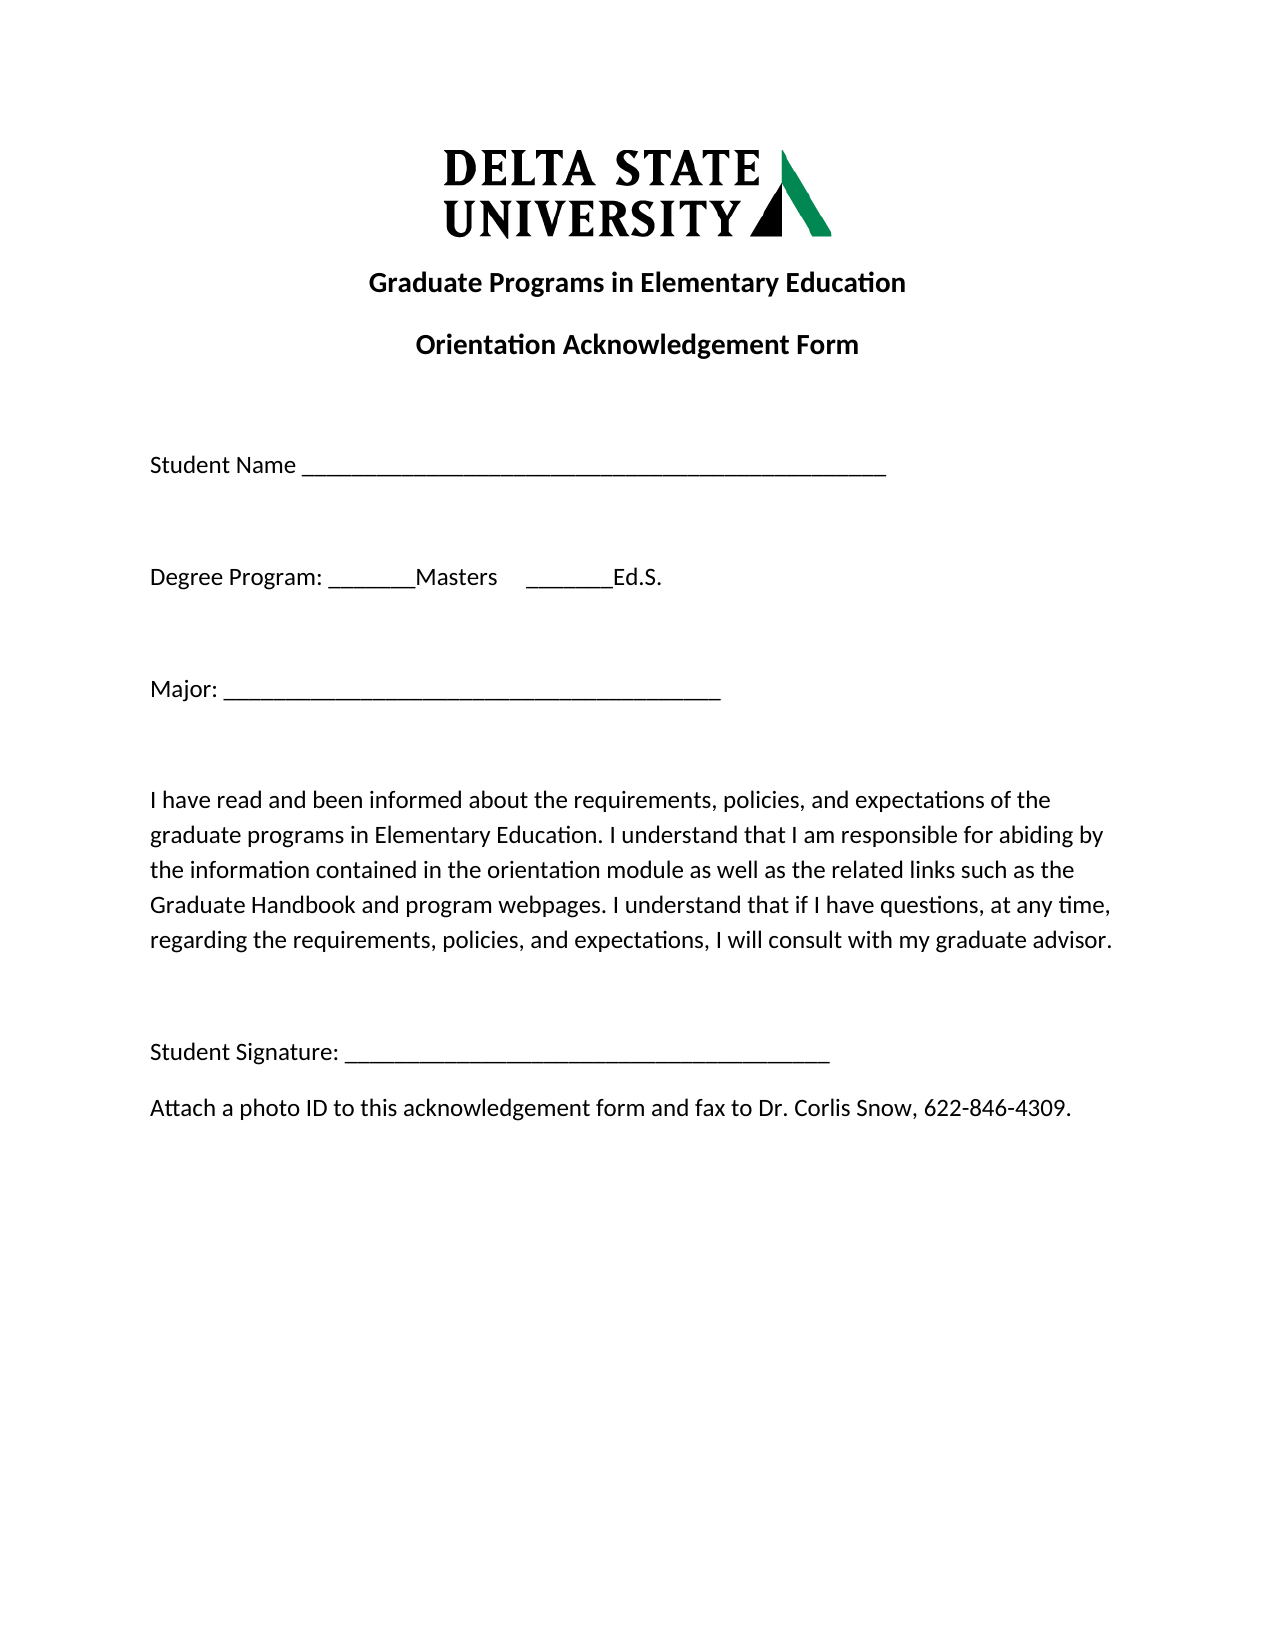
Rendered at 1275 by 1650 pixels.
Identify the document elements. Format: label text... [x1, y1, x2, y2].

text Major: ________________________________________ [150, 673, 1125, 703]
text Student Name _______________________________________________ [150, 449, 1125, 480]
text Degree Program: _______Masters _______Ed.S. [150, 561, 1125, 592]
text I have read and been informed about the requirements, policies, and expectations of the graduate programs in Elementary Education. I understand that I am responsible for abiding by the information contained in the orientation module as well as the related links such as the Graduate Handbook and program webpages. I understand that if I have questions, at any time, regarding the requirements, policies, and expectations, I will consult with my graduate advisor. [150, 784, 1125, 955]
text Student Signature: _______________________________________ [150, 1036, 1125, 1067]
text Orientation Acknowledgement Form [150, 326, 1125, 361]
text Graduate Programs in Elementary Education [150, 264, 1125, 300]
picture [443, 150, 832, 239]
text Attach a photo ID to this acknowledgement form and fax to Dr. Corlis Snow, 622-846-4309. [150, 1092, 1125, 1122]
